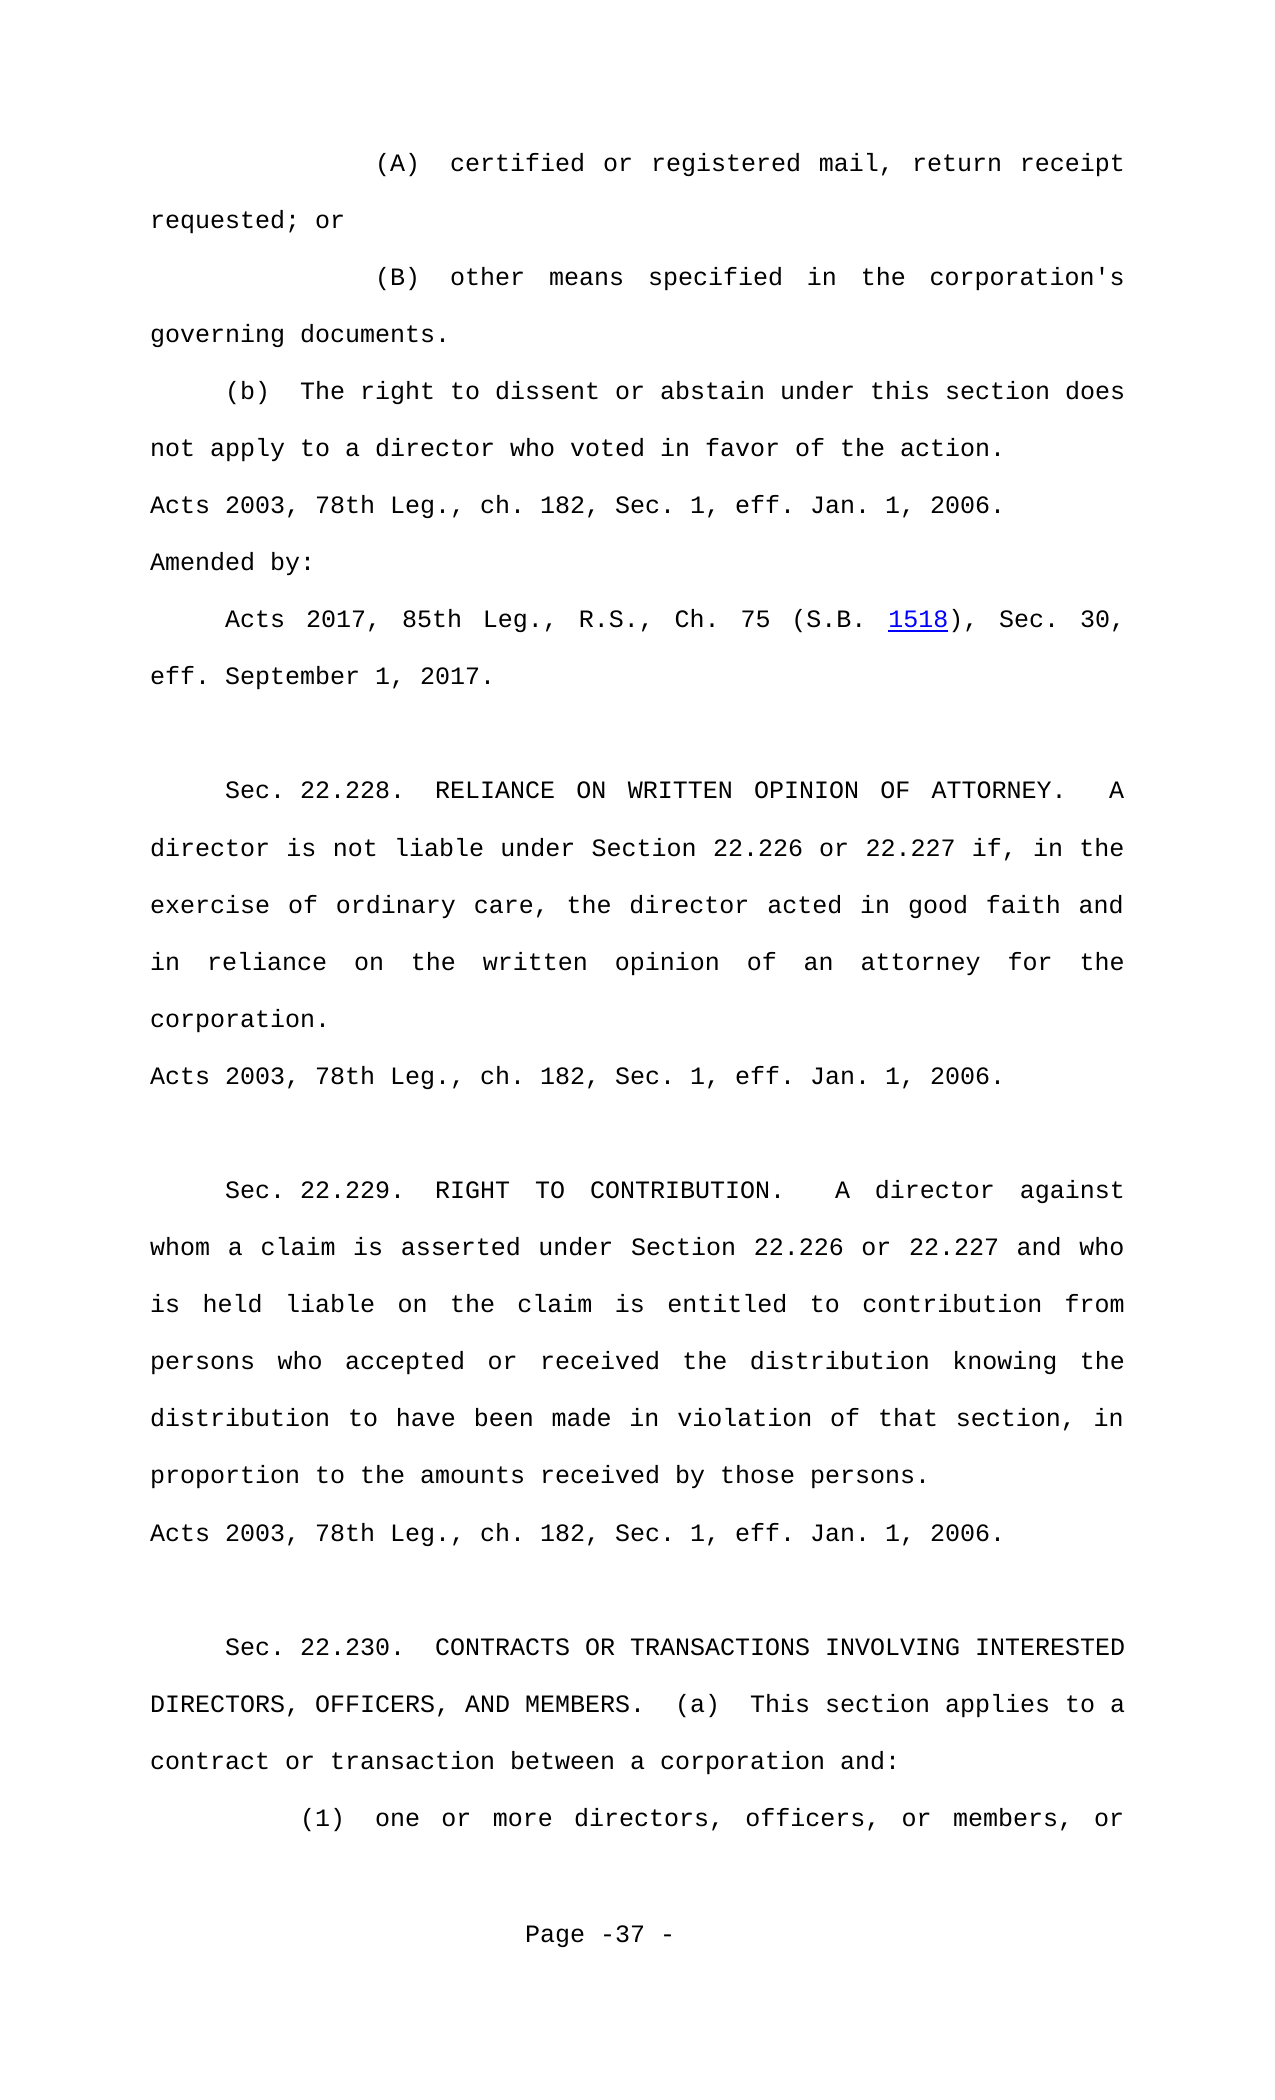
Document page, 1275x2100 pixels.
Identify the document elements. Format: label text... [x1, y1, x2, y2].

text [150, 1805, 1125, 1834]
text Acts 2003, 78th Leg., ch. 182, Sec. 1, eff. Jan. 1, 2006. [150, 1063, 1125, 1092]
text (B) other means specified in the corporation's governing documents. [150, 264, 1125, 350]
text Sec. 22.230. CONTRACTS OR TRANSACTIONS INVOLVING INTERESTED DIRECTORS, OFFICERS, AND MEMBERS. (a) This section applies to a contract or transaction between a corporation and: [150, 1634, 1125, 1777]
text Sec. 22.229. RIGHT TO CONTRIBUTION. A director against whom a claim is asserted under Section 22.226 or 22.227 and who is held liable on the claim is entitled to contribution from persons who accepted or received the distribution knowing the distribution to have been made in violation of that section, in proportion to the amounts received by those persons. [150, 1177, 1125, 1491]
text Sec. 22.228. RELIANCE ON WRITTEN OPINION OF ATTORNEY. A director is not liable under Section 22.226 or 22.227 if, in the exercise of ordinary care, the director acted in good faith and in reliance on the written opinion of an attorney for the corporation. [150, 778, 1125, 1035]
text Acts 2003, 78th Leg., ch. 182, Sec. 1, eff. Jan. 1, 2006. [150, 1520, 1125, 1548]
text Acts 2017, 85th Leg., R.S., Ch. 75 (S.B. 1518), Sec. 30, eff. September 1, 2017. [150, 607, 1125, 692]
text Amended by: [150, 549, 1125, 578]
text (A) certified or registered mail, return receipt requested; or [150, 150, 1125, 236]
text (b) The right to dissent or abstain under this section does not apply to a director who voted in favor of the action. [150, 378, 1125, 464]
text Acts 2003, 78th Leg., ch. 182, Sec. 1, eff. Jan. 1, 2006. [150, 492, 1125, 521]
